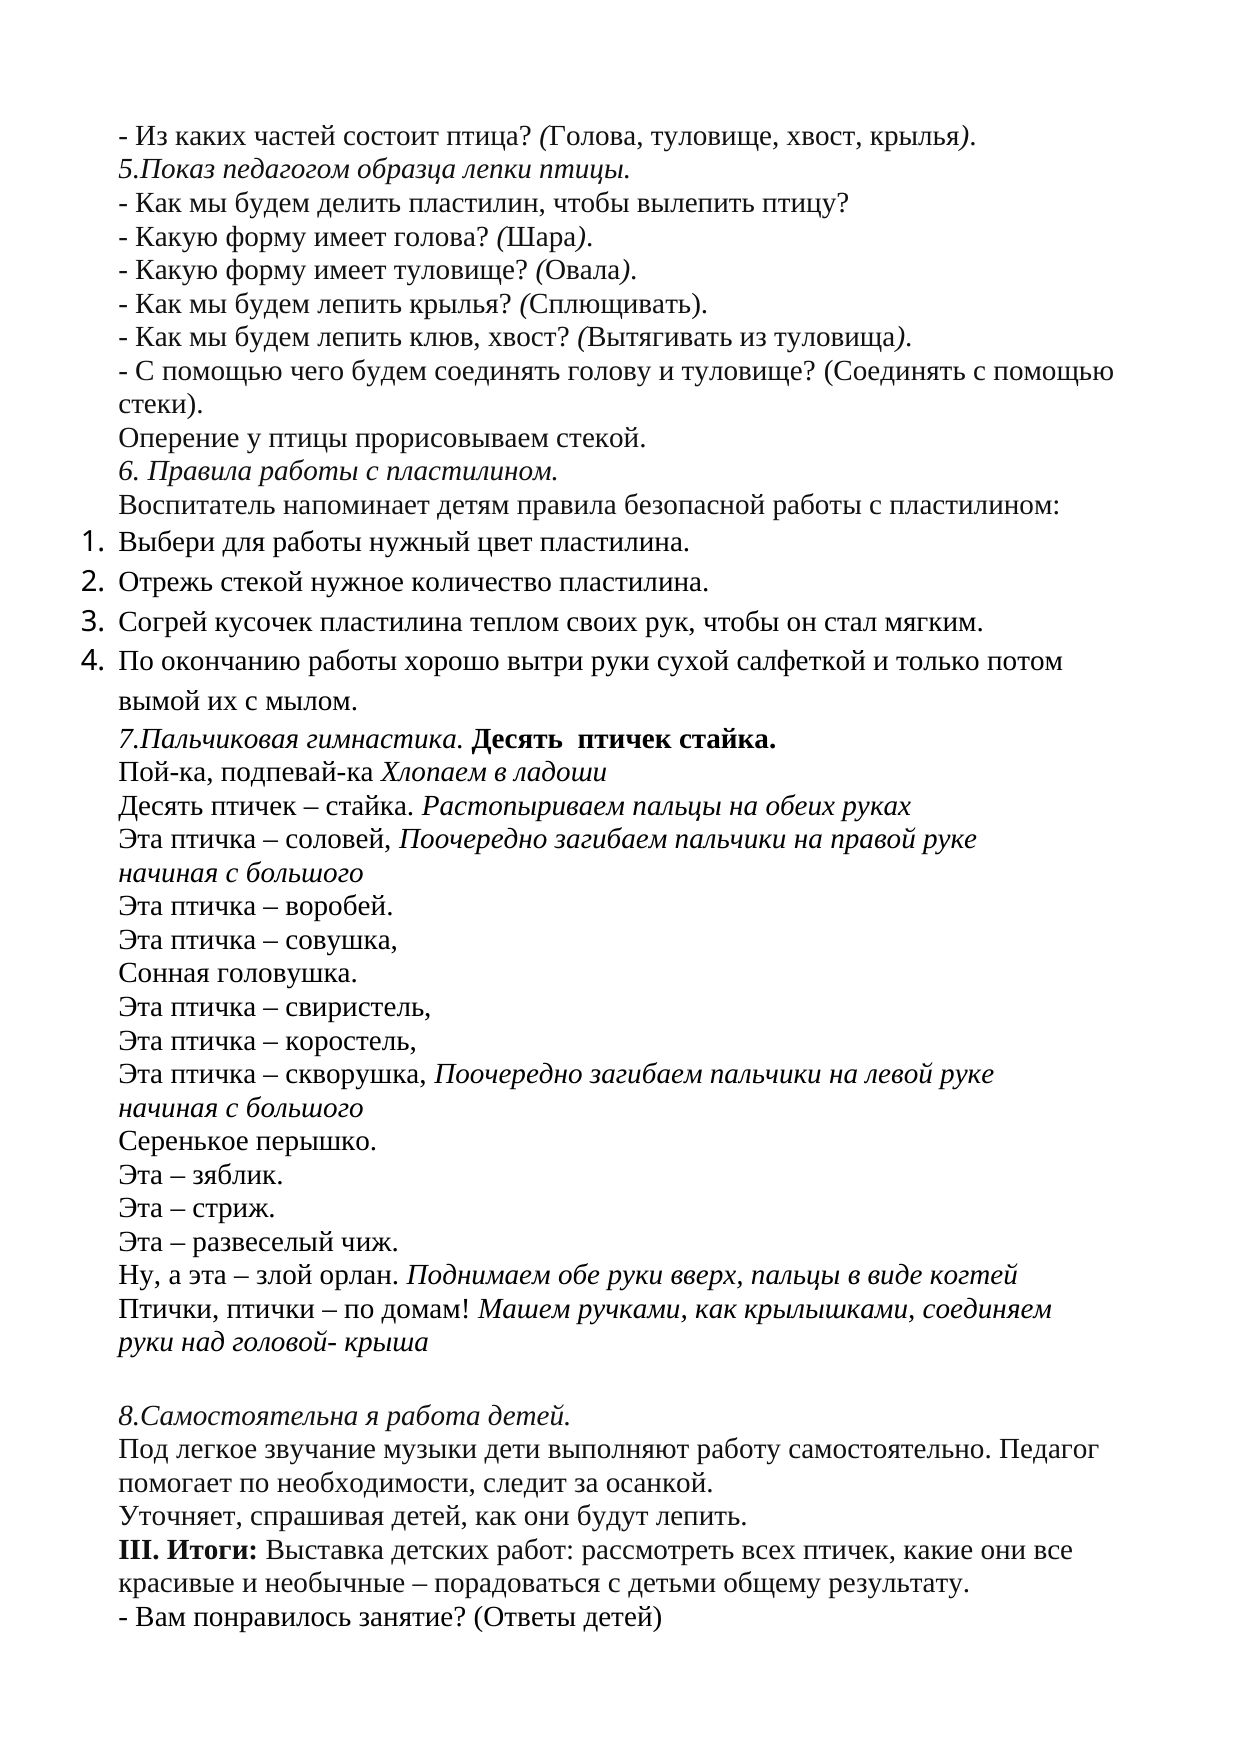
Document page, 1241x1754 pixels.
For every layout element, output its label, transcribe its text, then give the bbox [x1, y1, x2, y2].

text - Какую форму имеет туловище? (Овала). [118, 252, 1152, 286]
text Уточняет, спрашивая детей, как они будут лепить. [118, 1498, 1152, 1532]
text Пой-ка, подпевай-ка Хлопаем в ладоши Десять птичек – стайка. Растопыриваем пальцы на обеих руках [118, 754, 1152, 821]
text Воспитатель напоминает детям правила безопасной работы с пластилином: [118, 487, 1152, 521]
text начиная с большого Эта птичка – воробей. Эта птичка – совушка, Сонная головушка. Эта птичка – свиристель, Эта птичка – коростель, [118, 855, 1152, 1056]
text - Как мы будем делить пластилин, чтобы вылепить птицу? [118, 185, 1152, 219]
text - Какую форму имеет голова? (Шара). [118, 219, 1152, 252]
text руки над головой- крыша [118, 1324, 1152, 1358]
text - Из каких частей состоит птица? (Голова, туловище, хвост, крылья). [118, 118, 1152, 152]
text 6. Правила работы с пластилином. [118, 453, 1152, 487]
text - С помощью чего будем соединять голову и туловище? (Соединять с помощью стеки). [118, 353, 1152, 420]
text начиная с большого Серенькое перышко. Эта – зяблик. Эта – стриж. Эта – развеселый чиж. Ну, а эта – злой орлан. Поднимаем обе руки вверх, пальцы в виде когтей Птички, птички – по домам! Машем ручками, как крылышками, соединяем [118, 1090, 1152, 1324]
list Согрей кусочек пластилина теплом своих рук, чтобы он стал мягким. [81, 600, 1152, 640]
text Под легкое звучание музыки дети выполняют работу самостоятельно. Педагог помогает по необходимости, следит за осанкой. [118, 1431, 1152, 1498]
text Эта птичка – скворушка, Поочередно загибаем пальчики на левой руке [118, 1056, 1152, 1090]
text 7.Пальчиковая гимнастика. Десять птичек стайка. [118, 717, 1152, 754]
text 8.Самостоятельна я работа детей. [118, 1398, 1152, 1431]
text - Как мы будем лепить крылья? (Сплющивать). [118, 286, 1152, 319]
text Эта птичка – соловей, Поочередно загибаем пальчики на правой руке [118, 821, 1152, 855]
text 5.Показ педагогом образца лепки птицы. [118, 152, 1152, 185]
list По окончанию работы хорошо вытри руки сухой салфеткой и только потом вымой их с мылом. [81, 640, 1152, 717]
text - Как мы будем лепить клюв, хвост? (Вытягивать из туловища). [118, 319, 1152, 353]
list Отрежь стекой нужное количество пластилина. [81, 560, 1152, 600]
list Выбери для работы нужный цвет пластилина. [81, 521, 1152, 560]
text - Вам понравилось занятие? (Ответы детей) [118, 1599, 1152, 1633]
text Оперение у птицы прорисовываем стекой. [118, 420, 1152, 453]
text III. Итоги: Выставка детских работ: рассмотреть всех птичек, какие они все красивые и необычные – порадоваться с детьми общему результату. [118, 1532, 1152, 1599]
